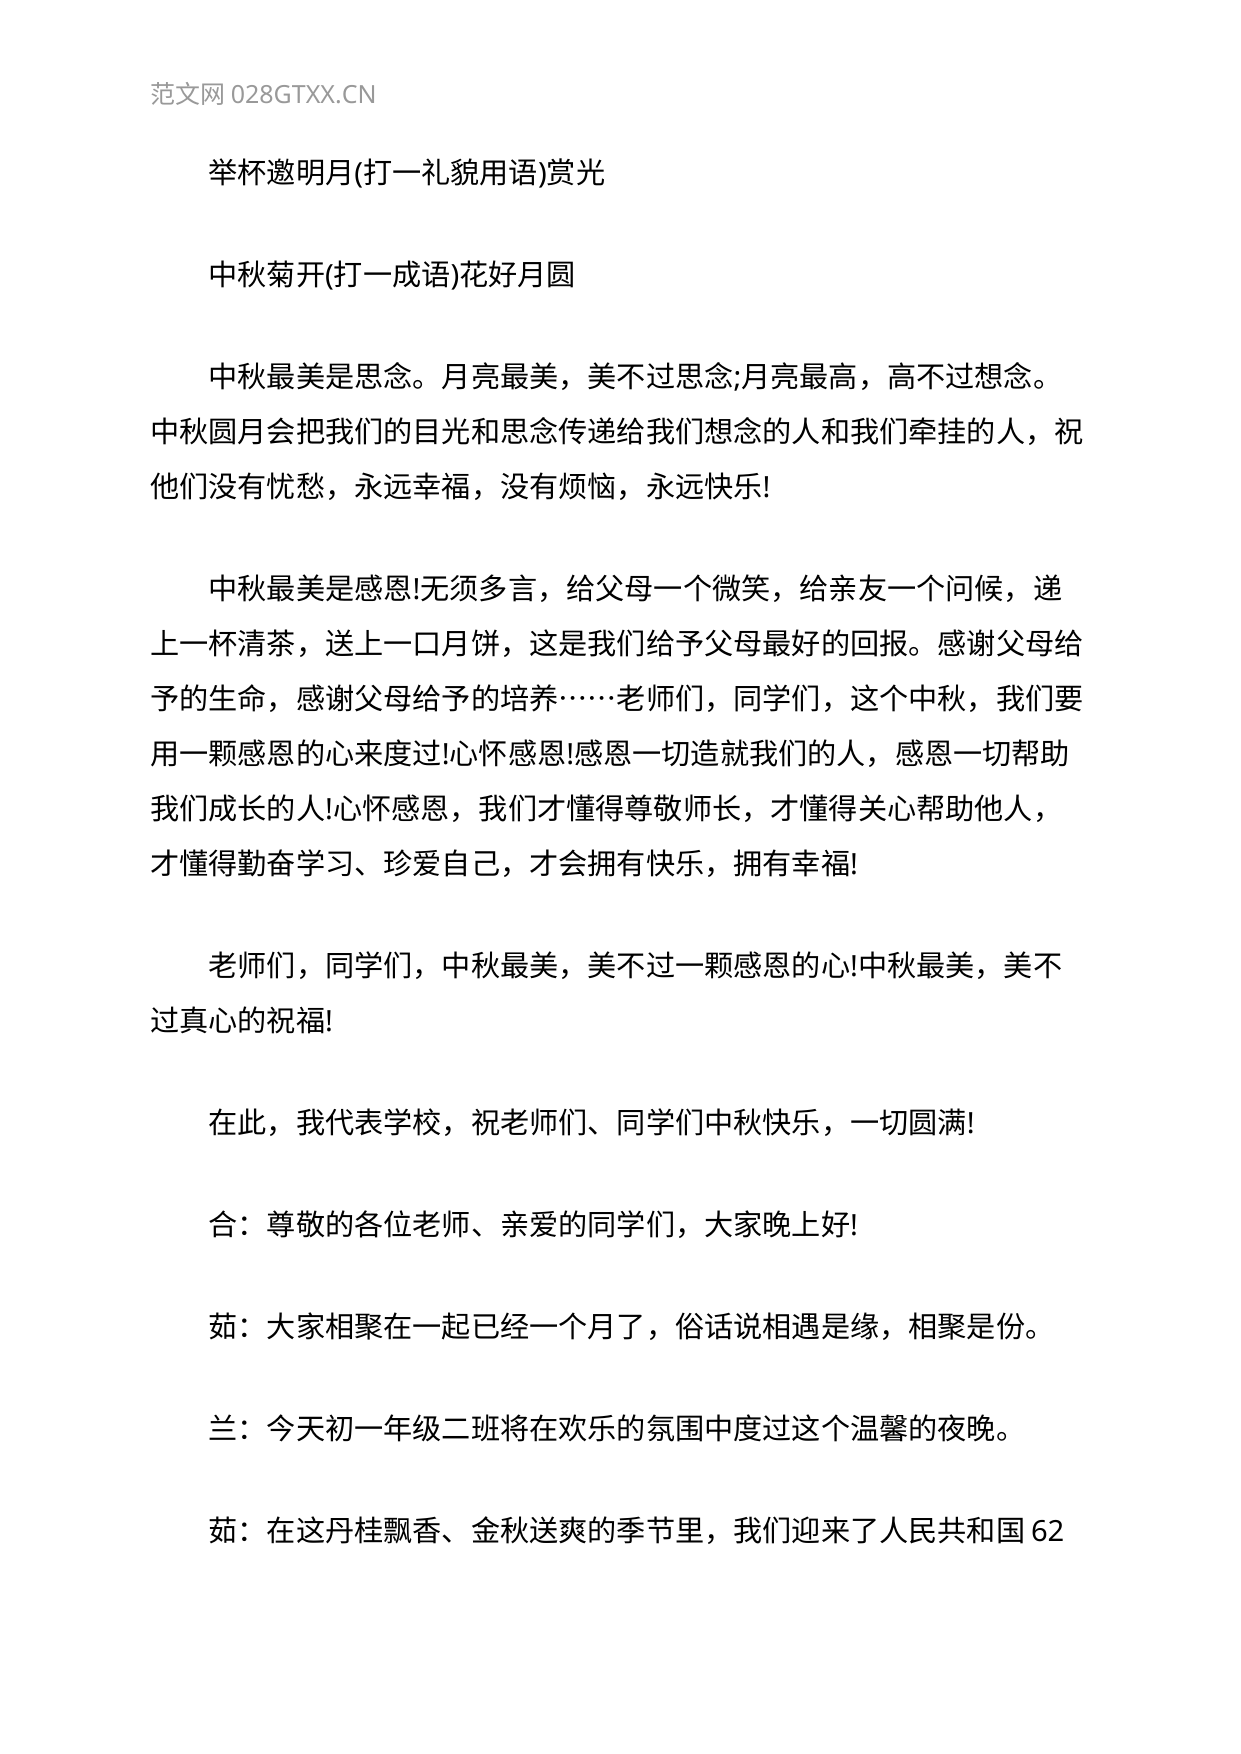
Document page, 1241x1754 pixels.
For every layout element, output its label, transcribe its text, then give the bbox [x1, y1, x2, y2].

text 中秋最美是思念。月亮最美，美不过思念;月亮最高，高不过想念。中秋圆月会把我们的目光和思念传递给我们想念的人和我们牵挂的人，祝他们没有忧愁，永远幸福，没有烦恼，永远快乐! [150, 354, 1090, 506]
text 茹：大家相聚在一起已经一个月了，俗话说相遇是缘，相聚是份。 [150, 1303, 1090, 1346]
text 中秋最美是感恩!无须多言，给父母一个微笑，给亲友一个问候，递上一杯清茶，送上一口月饼，这是我们给予父母最好的回报。感谢父母给予的生命，感谢父母给予的培养……老师们，同学们，这个中秋，我们要用一颗感恩的心来度过!心怀感恩!感恩一切造就我们的人，感恩一切帮助我们成长的人!心怀感恩，我们才懂得尊敬师长，才懂得关心帮助他人，才懂得勤奋学习、珍爱自己，才会拥有快乐，拥有幸福! [150, 566, 1090, 883]
text 举杯邀明月(打一礼貌用语)赏光 [150, 150, 1090, 192]
text 合：尊敬的各位老师、亲爱的同学们，大家晚上好! [150, 1202, 1090, 1244]
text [150, 1507, 1090, 1549]
text 老师们，同学们，中秋最美，美不过一颗感恩的心!中秋最美，美不过真心的祝福! [150, 943, 1090, 1040]
text 兰：今天初一年级二班将在欢乐的氛围中度过这个温馨的夜晚。 [150, 1405, 1090, 1448]
text 在此，我代表学校，祝老师们、同学们中秋快乐，一切圆满! [150, 1099, 1090, 1142]
text 中秋菊开(打一成语)花好月圆 [150, 252, 1090, 294]
